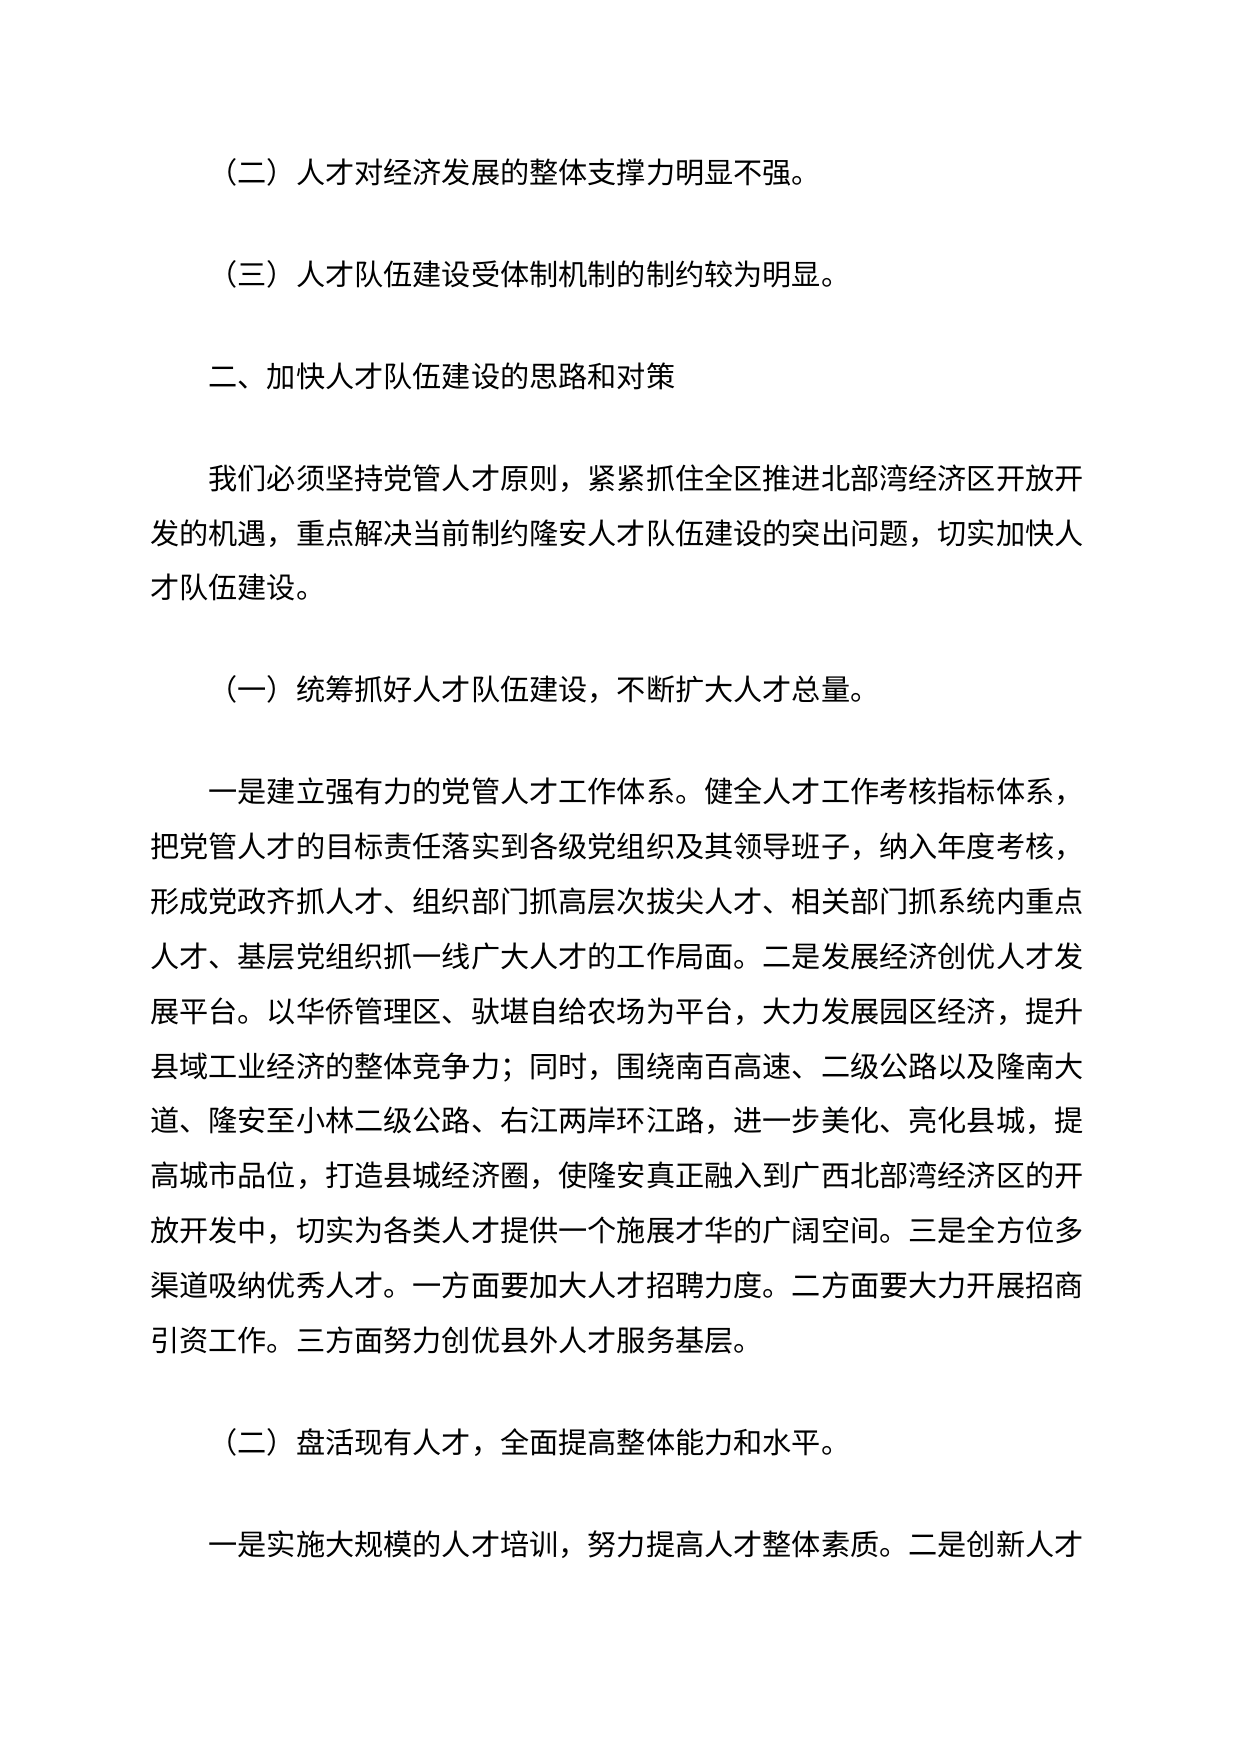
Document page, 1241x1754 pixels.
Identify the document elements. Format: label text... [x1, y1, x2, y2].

text （三）人才队伍建设受体制机制的制约较为明显。 [150, 252, 1090, 294]
text 我们必须坚持党管人才原则，紧紧抓住全区推进北部湾经济区开放开发的机遇，重点解决当前制约隆安人才队伍建设的突出问题，切实加快人才队伍建设。 [150, 455, 1090, 607]
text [150, 1521, 1090, 1563]
text 一是建立强有力的党管人才工作体系。健全人才工作考核指标体系，把党管人才的目标责任落实到各级党组织及其领导班子，纳入年度考核，形成党政齐抓人才、组织部门抓高层次拔尖人才、相关部门抓系统内重点人才、基层党组织抓一线广大人才的工作局面。二是发展经济创优人才发展平台。以华侨管理区、驮堪自给农场为平台，大力发展园区经济，提升县域工业经济的整体竞争力；同时，围绕南百高速、二级公路以及隆南大道、隆安至小林二级公路、右江两岸环江路，进一步美化、亮化县城，提高城市品位，打造县城经济圈，使隆安真正融入到广西北部湾经济区的开放开发中，切实为各类人才提供一个施展才华的广阔空间。三是全方位多渠道吸纳优秀人才。一方面要加大人才招聘力度。二方面要大力开展招商引资工作。三方面努力创优县外人才服务基层。 [150, 769, 1090, 1360]
text （二）人才对经济发展的整体支撑力明显不强。 [150, 150, 1090, 192]
text （一）统筹抓好人才队伍建设，不断扩大人才总量。 [150, 667, 1090, 709]
text （二）盘活现有人才，全面提高整体能力和水平。 [150, 1419, 1090, 1462]
text 二、加快人才队伍建设的思路和对策 [150, 353, 1090, 396]
